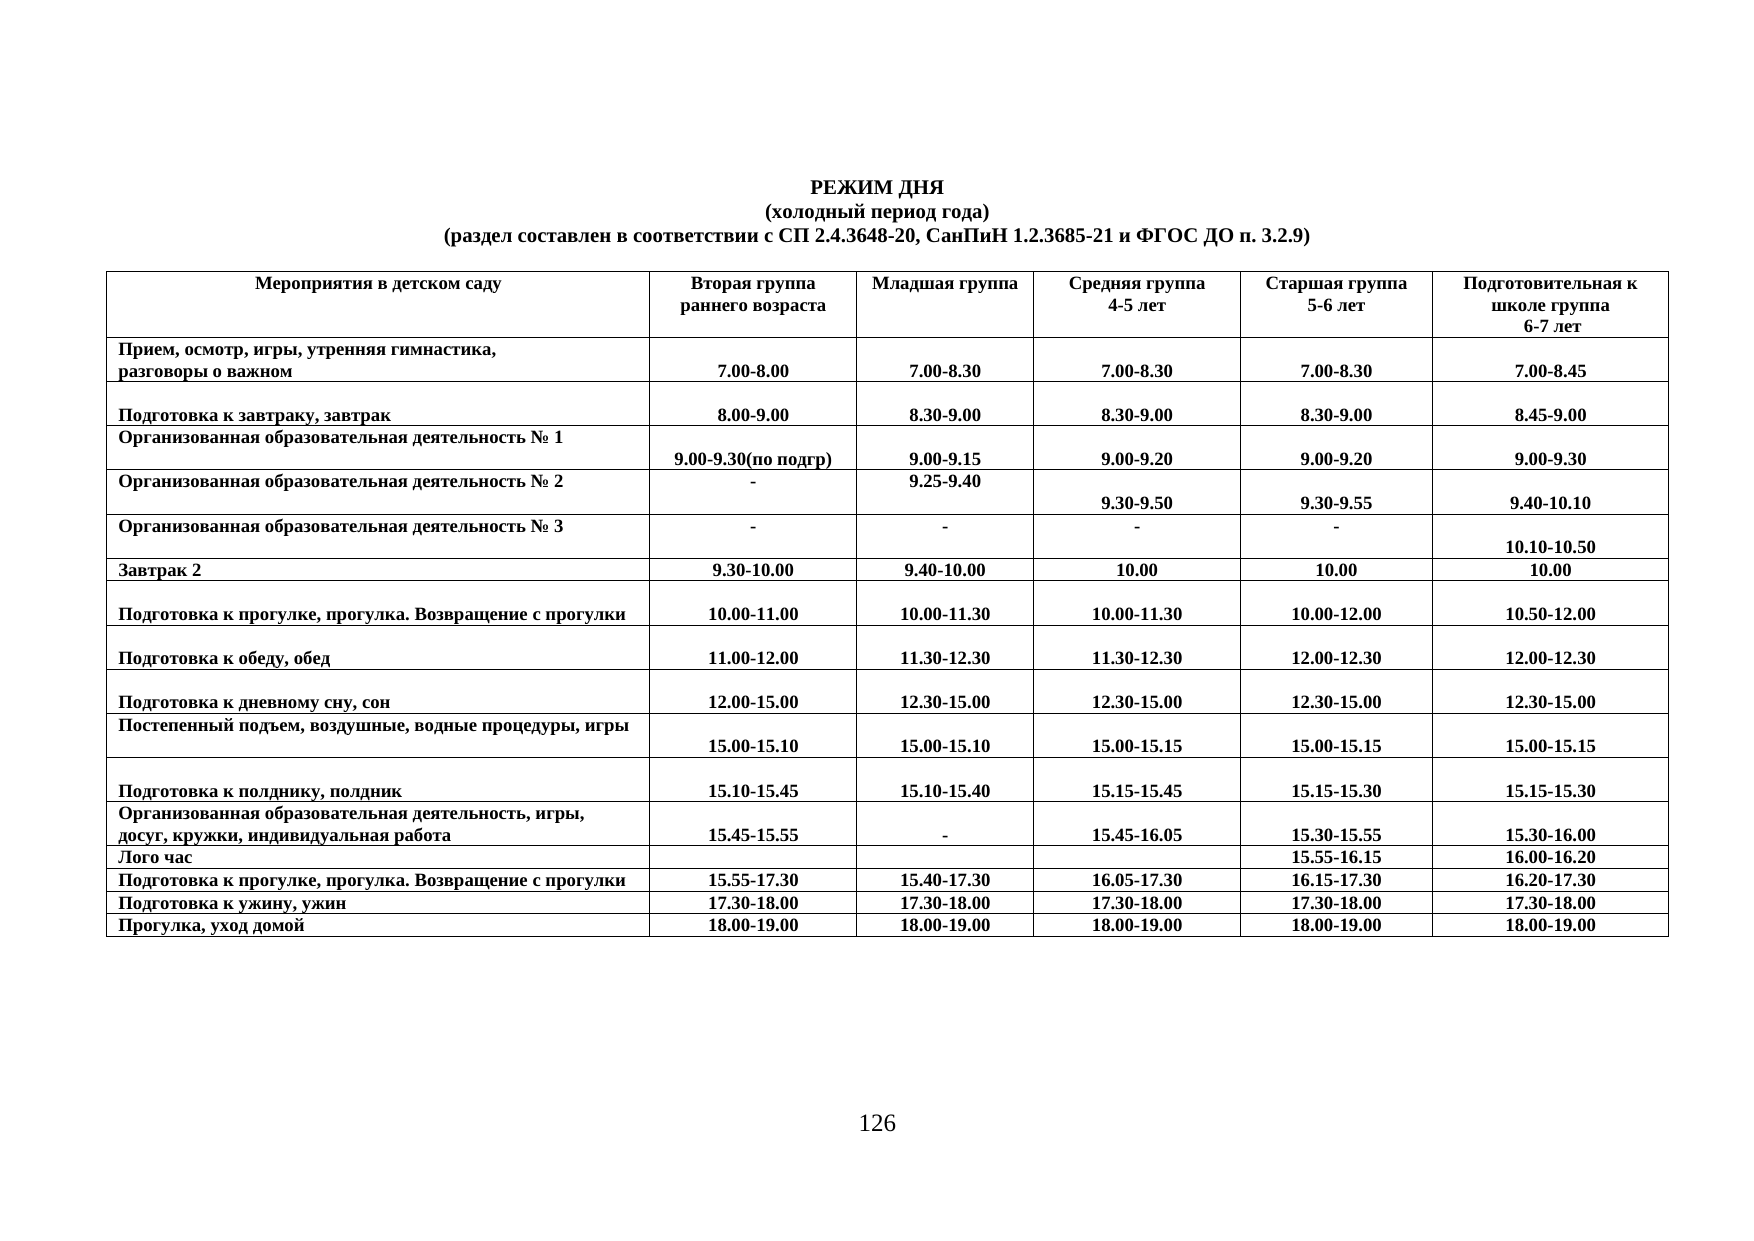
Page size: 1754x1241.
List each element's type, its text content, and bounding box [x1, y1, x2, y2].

table_cell 15.00-15.10 [650, 714, 856, 757]
table_cell 10.50-12.00 [1433, 581, 1668, 624]
table_cell Организованная образовательная деятельность, игры, досуг, кружки, индивидуальная работа [107, 802, 649, 845]
table_cell 11.30-12.30 [857, 626, 1033, 669]
table_cell - [1241, 515, 1432, 558]
table_cell Прием, осмотр, игры, утренняя гимнастика, разговоры о важном [107, 338, 649, 381]
table_cell Подготовка к прогулке, прогулка. Возвращение с прогулки [107, 581, 649, 624]
table_cell 12.30-15.00 [1433, 670, 1668, 713]
table_cell 15.45-16.05 [1034, 802, 1240, 845]
table_cell Подготовка к завтраку, завтрак [107, 382, 649, 425]
table_cell 12.30-15.00 [857, 670, 1033, 713]
table_cell 15.15-15.30 [1433, 758, 1668, 801]
table_cell Организованная образовательная деятельность № 2 [107, 470, 649, 513]
table_cell Лого час [107, 846, 649, 868]
table_cell Подготовка к прогулке, прогулка. Возвращение с прогулки [107, 869, 649, 891]
table_cell 10.00-11.00 [650, 581, 856, 624]
table_cell 17.30-18.00 [1433, 892, 1668, 913]
table_cell 11.00-12.00 [650, 626, 856, 669]
table_cell 7.00-8.45 [1433, 338, 1668, 381]
table_cell 15.10-15.45 [650, 758, 856, 801]
table_cell Подготовка к обеду, обед [107, 626, 649, 669]
table_cell 12.00-12.30 [1433, 626, 1668, 669]
table_cell 17.30-18.00 [857, 892, 1033, 913]
table_cell 10.00 [1241, 559, 1432, 580]
table_header Мероприятия в детском саду [107, 272, 649, 337]
table_header Подготовительная к школе группа 6-7 лет [1433, 272, 1668, 337]
table_cell Подготовка к ужину, ужин [107, 892, 649, 913]
table_cell 15.30-15.55 [1241, 802, 1432, 845]
text РЕЖИМ ДНЯ [118, 175, 1636, 199]
table_cell 16.15-17.30 [1241, 869, 1432, 891]
table_cell 7.00-8.30 [1034, 338, 1240, 381]
table_cell 10.10-10.50 [1433, 515, 1668, 558]
table_cell Завтрак 2 [107, 559, 649, 580]
table_cell [1034, 846, 1240, 868]
table_cell 9.00-9.20 [1034, 426, 1240, 469]
table_cell 15.00-15.15 [1433, 714, 1668, 757]
table_cell 10.00-11.30 [857, 581, 1033, 624]
table_cell 9.40-10.10 [1433, 470, 1668, 513]
table_header Вторая группа раннего возраста [650, 272, 856, 337]
table_cell 10.00-12.00 [1241, 581, 1432, 624]
table_cell 17.30-18.00 [650, 892, 856, 913]
table_cell 8.00-9.00 [650, 382, 856, 425]
table_cell 17.30-18.00 [1034, 892, 1240, 913]
table_cell 18.00-19.00 [1034, 914, 1240, 936]
text (раздел составлен в соответствии с СП 2.4.3648-20, СанПиН 1.2.3685-21 и ФГОС ДО п. 3.2.9) [118, 223, 1636, 247]
table_cell 12.30-15.00 [1034, 670, 1240, 713]
table_cell - [857, 802, 1033, 845]
table_cell 7.00-8.30 [1241, 338, 1432, 381]
table_cell 9.00-9.30(по подгр) [650, 426, 856, 469]
table_cell 16.00-16.20 [1433, 846, 1668, 868]
table_cell 15.30-16.00 [1433, 802, 1668, 845]
table_cell 9.00-9.30 [1433, 426, 1668, 469]
table_cell 9.30-9.50 [1034, 470, 1240, 513]
table_cell 15.15-15.30 [1241, 758, 1432, 801]
table_cell Подготовка к полднику, полдник [107, 758, 649, 801]
table_cell 18.00-19.00 [1241, 914, 1432, 936]
table_cell 12.00-12.30 [1241, 626, 1432, 669]
table_cell 8.30-9.00 [1034, 382, 1240, 425]
table_cell 9.30-10.00 [650, 559, 856, 580]
table_cell 7.00-8.30 [857, 338, 1033, 381]
text (холодный период года) [118, 199, 1636, 223]
table_cell 15.40-17.30 [857, 869, 1033, 891]
table_header Младшая группа [857, 272, 1033, 337]
table_cell 11.30-12.30 [1034, 626, 1240, 669]
table_cell 18.00-19.00 [857, 914, 1033, 936]
table_cell - [650, 470, 856, 513]
table_cell - [857, 515, 1033, 558]
table_cell - [650, 515, 856, 558]
table_header Средняя группа 4-5 лет [1034, 272, 1240, 337]
table_cell 16.05-17.30 [1034, 869, 1240, 891]
table_cell 8.30-9.00 [857, 382, 1033, 425]
table_cell 8.45-9.00 [1433, 382, 1668, 425]
table_cell 9.25-9.40 [857, 470, 1033, 513]
table_cell 12.30-15.00 [1241, 670, 1432, 713]
table_cell 10.00 [1433, 559, 1668, 580]
table_cell Организованная образовательная деятельность № 1 [107, 426, 649, 469]
table_cell 15.10-15.40 [857, 758, 1033, 801]
table_cell 10.00-11.30 [1034, 581, 1240, 624]
table_cell Организованная образовательная деятельность № 3 [107, 515, 649, 558]
table_cell 15.00-15.10 [857, 714, 1033, 757]
table_cell 15.55-16.15 [1241, 846, 1432, 868]
table_cell 7.00-8.00 [650, 338, 856, 381]
table_cell 10.00 [1034, 559, 1240, 580]
table_cell [650, 846, 856, 868]
table_header Старшая группа 5-6 лет [1241, 272, 1432, 337]
table_cell 15.55-17.30 [650, 869, 856, 891]
table_cell 16.20-17.30 [1433, 869, 1668, 891]
table_cell 15.00-15.15 [1034, 714, 1240, 757]
table_cell 9.00-9.20 [1241, 426, 1432, 469]
table_cell 15.15-15.45 [1034, 758, 1240, 801]
table_cell [857, 846, 1033, 868]
table_cell 15.45-15.55 [650, 802, 856, 845]
table_cell 18.00-19.00 [650, 914, 856, 936]
table_cell 9.00-9.15 [857, 426, 1033, 469]
table_cell 9.40-10.00 [857, 559, 1033, 580]
table_cell Постепенный подъем, воздушные, водные процедуры, игры [107, 714, 649, 757]
table_cell - [1034, 515, 1240, 558]
table_cell 18.00-19.00 [1433, 914, 1668, 936]
table_cell 12.00-15.00 [650, 670, 856, 713]
table_cell 15.00-15.15 [1241, 714, 1432, 757]
table_cell 9.30-9.55 [1241, 470, 1432, 513]
table_cell 8.30-9.00 [1241, 382, 1432, 425]
table_cell Прогулка, уход домой [107, 914, 649, 936]
table_cell Подготовка к дневному сну, сон [107, 670, 649, 713]
table_cell 17.30-18.00 [1241, 892, 1432, 913]
